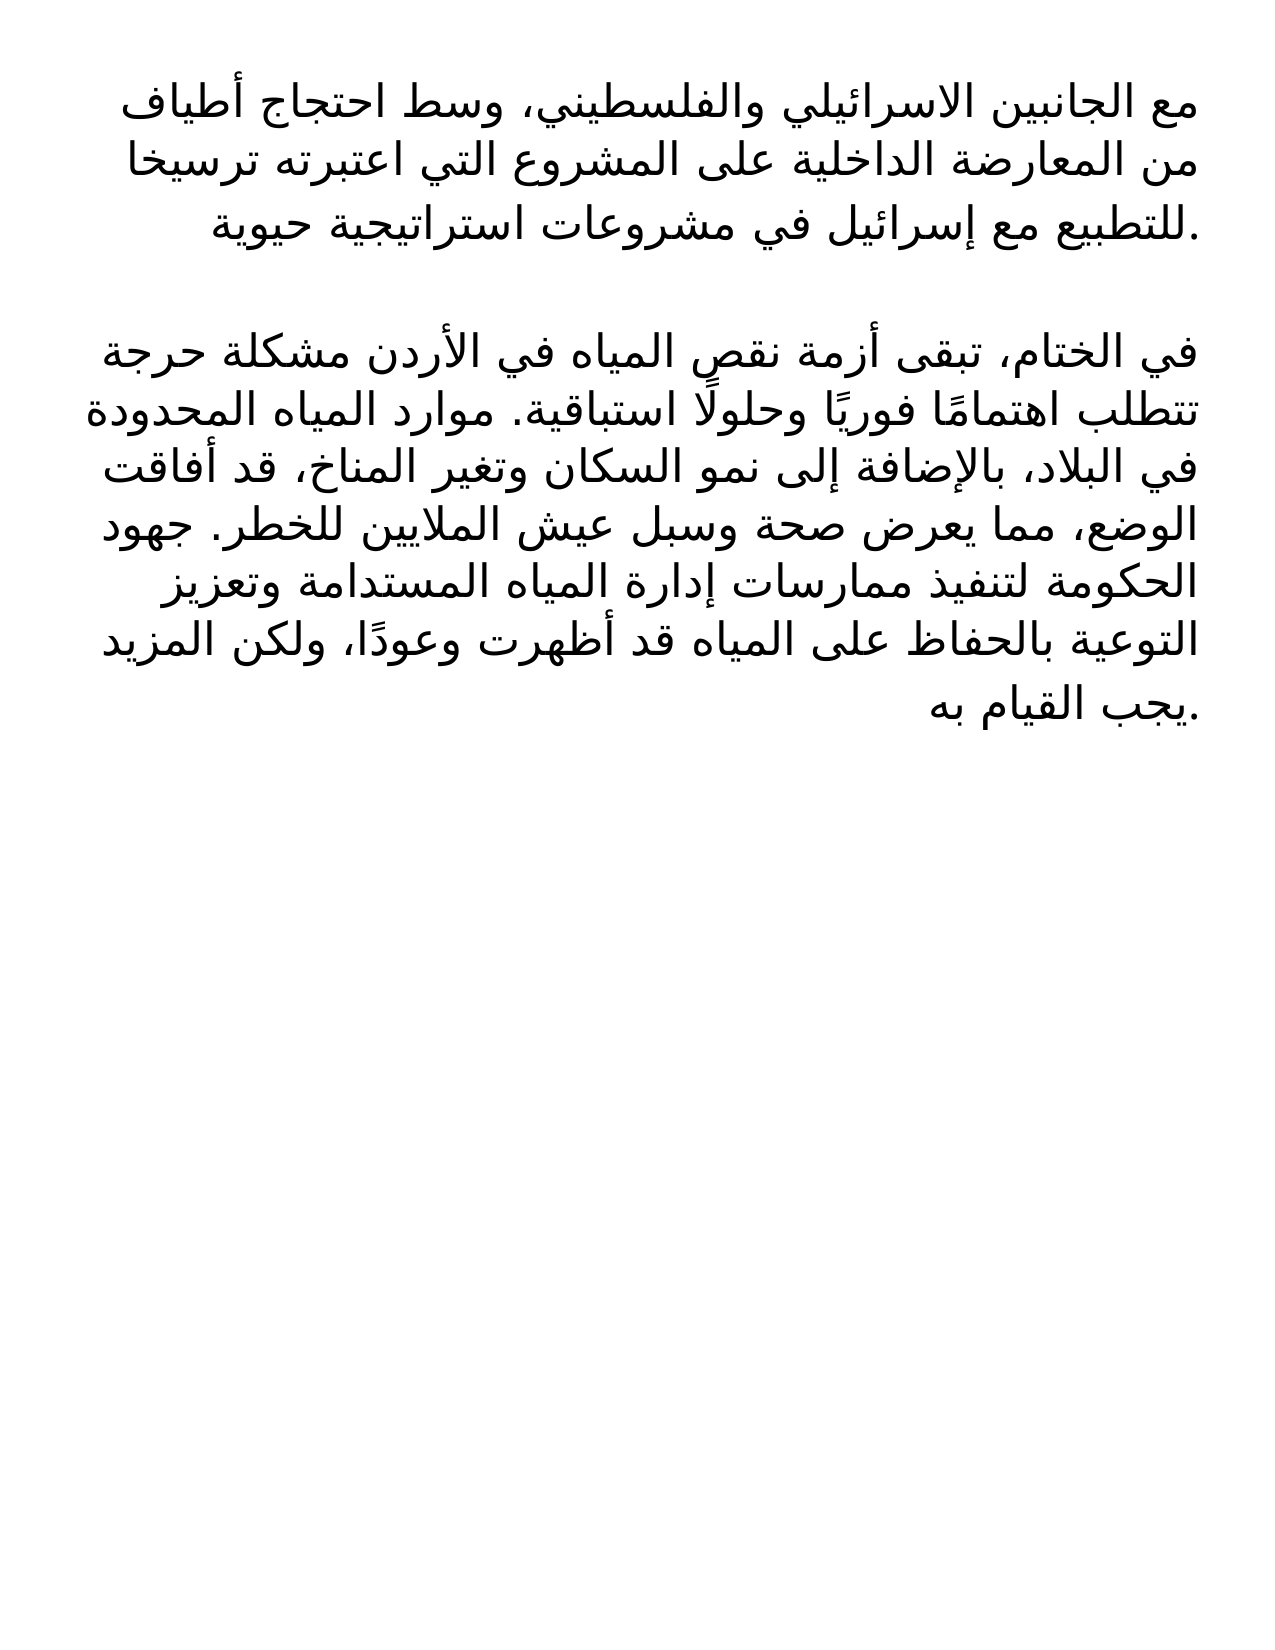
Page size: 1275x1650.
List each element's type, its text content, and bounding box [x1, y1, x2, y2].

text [75, 75, 1200, 253]
text في الختام، تبقى أزمة نقص المياه في الأردن مشكلة حرجة تتطلب اهتمامًا فوريًا وحلولًا استباقية. موارد المياه المحدودة في البلاد، بالإضافة إلى نمو السكان وتغير المناخ، قد أفاقت الوضع، مما يعرض صحة وسبل عيش الملايين للخطر. جهود الحكومة لتنفيذ ممارسات إدارة المياه المستدامة وتعزيز التوعية بالحفاظ على المياه قد أظهرت وعودًا، ولكن المزيد يجب القيام به. [75, 325, 1200, 733]
